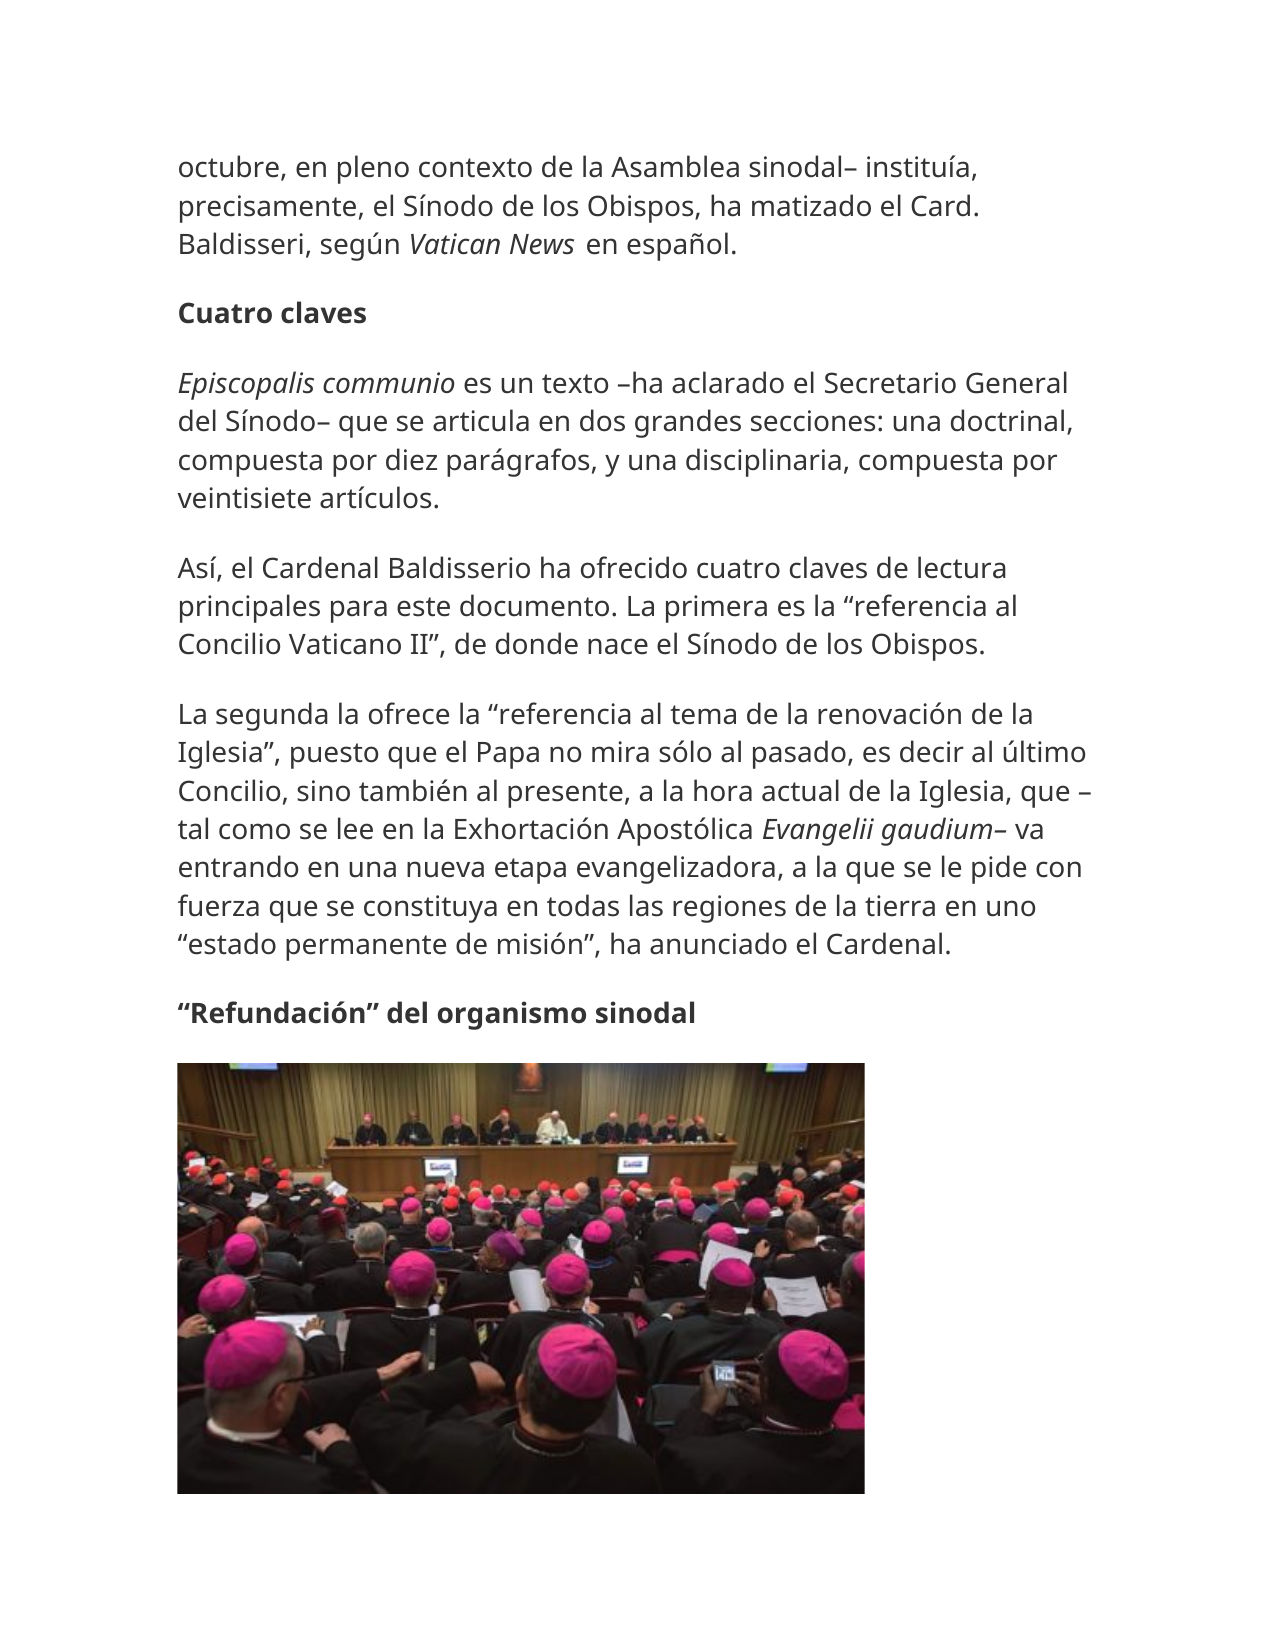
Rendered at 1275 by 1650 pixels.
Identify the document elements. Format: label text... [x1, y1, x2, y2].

text Así, el Cardenal Baldisserio ha ofrecido cuatro claves de lectura principales para este documento. La primera es la “referencia al Concilio Vaticano II”, de donde nace el Sínodo de los Obispos. [177, 548, 1098, 663]
picture [177, 1063, 865, 1494]
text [177, 148, 1098, 263]
text “Refundación” del organismo sinodal [177, 994, 1098, 1032]
text La segunda la ofrece la “referencia al tema de la renovación de la Iglesia”, puesto que el Papa no mira sólo al pasado, es decir al último Concilio, sino también al presente, a la hora actual de la Iglesia, que –tal como se lee en la Exhortación Apostólica Evangelii gaudium– va entrando en una nueva etapa evangelizadora, a la que se le pide con fuerza que se constituya en todas las regiones de la tierra en uno “estado permanente de misión”, ha anunciado el Cardenal. [177, 694, 1098, 963]
text Cuatro claves [177, 294, 1098, 332]
text Episcopalis communio es un texto –ha aclarado el Secretario General del Sínodo– que se articula en dos grandes secciones: una doctrinal, compuesta por diez parágrafos, y una disciplinaria, compuesta por veintisiete artículos. [177, 363, 1098, 517]
